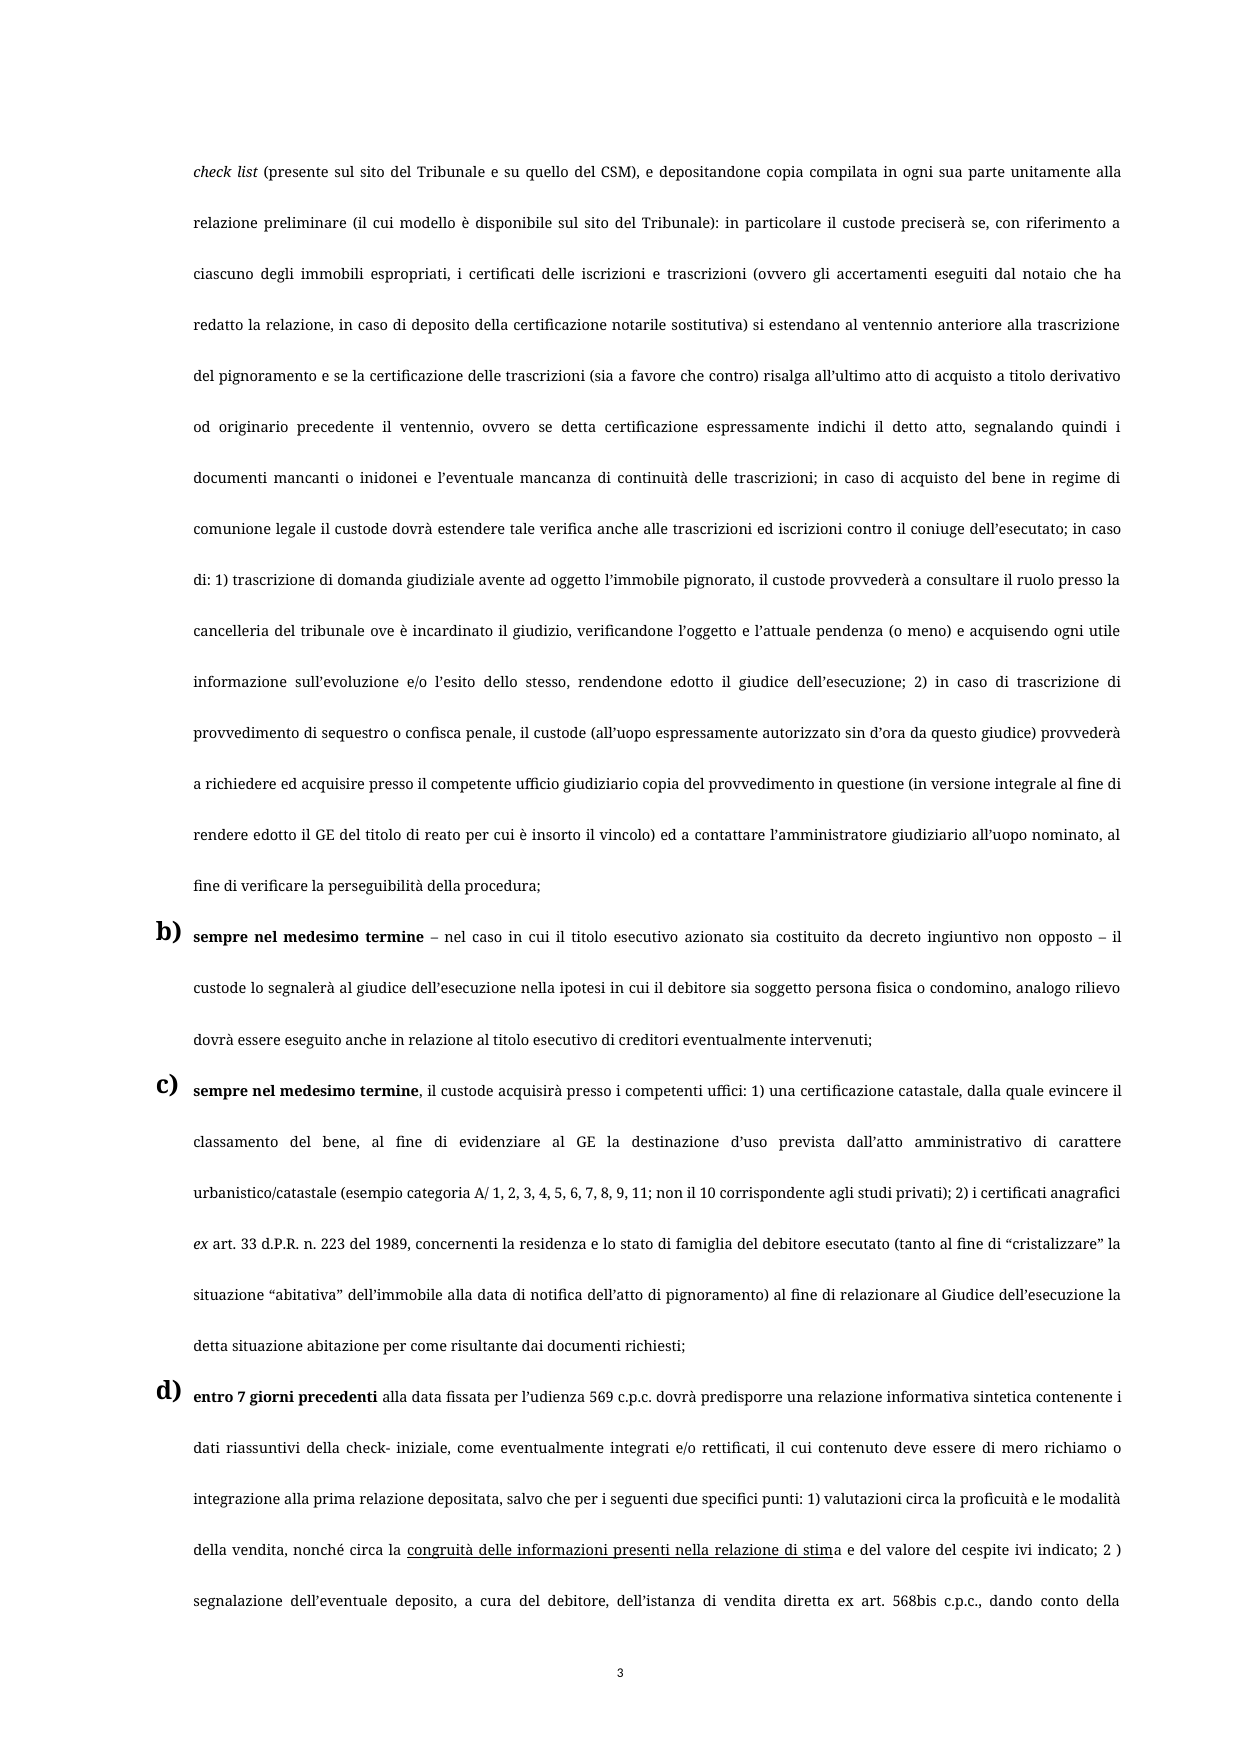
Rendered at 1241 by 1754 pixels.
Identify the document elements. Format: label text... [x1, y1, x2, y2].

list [156, 148, 1122, 896]
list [156, 1373, 1122, 1611]
list sempre nel medesimo termine – nel caso in cui il titolo esecutivo azionato sia costituito da decreto ingiuntivo non opposto – il custode lo segnalerà al giudice dell’esecuzione nella ipotesi in cui il debitore sia soggetto persona fisica o condomino, analogo rilievo dovrà essere eseguito anche in relazione al titolo esecutivo di creditori eventualmente intervenuti; [156, 913, 1122, 1049]
list sempre nel medesimo termine, il custode acquisirà presso i competenti uffici: 1) una certificazione catastale, dalla quale evincere il classamento del bene, al fine di evidenziare al GE la destinazione d’uso prevista dall’atto amministrativo di carattere urbanistico/catastale (esempio categoria A/ 1, 2, 3, 4, 5, 6, 7, 8, 9, 11; non il 10 corrispondente agli studi privati); 2) i certificati anagrafici ex art. 33 d.P.R. n. 223 del 1989, concernenti la residenza e lo stato di famiglia del debitore esecutato (tanto al fine di “cristalizzare” la situazione “abitativa” dell’immobile alla data di notifica dell’atto di pignoramento) al fine di relazionare al Giudice dell’esecuzione la detta situazione abitazione per come risultante dai documenti richiesti; [156, 1066, 1122, 1356]
